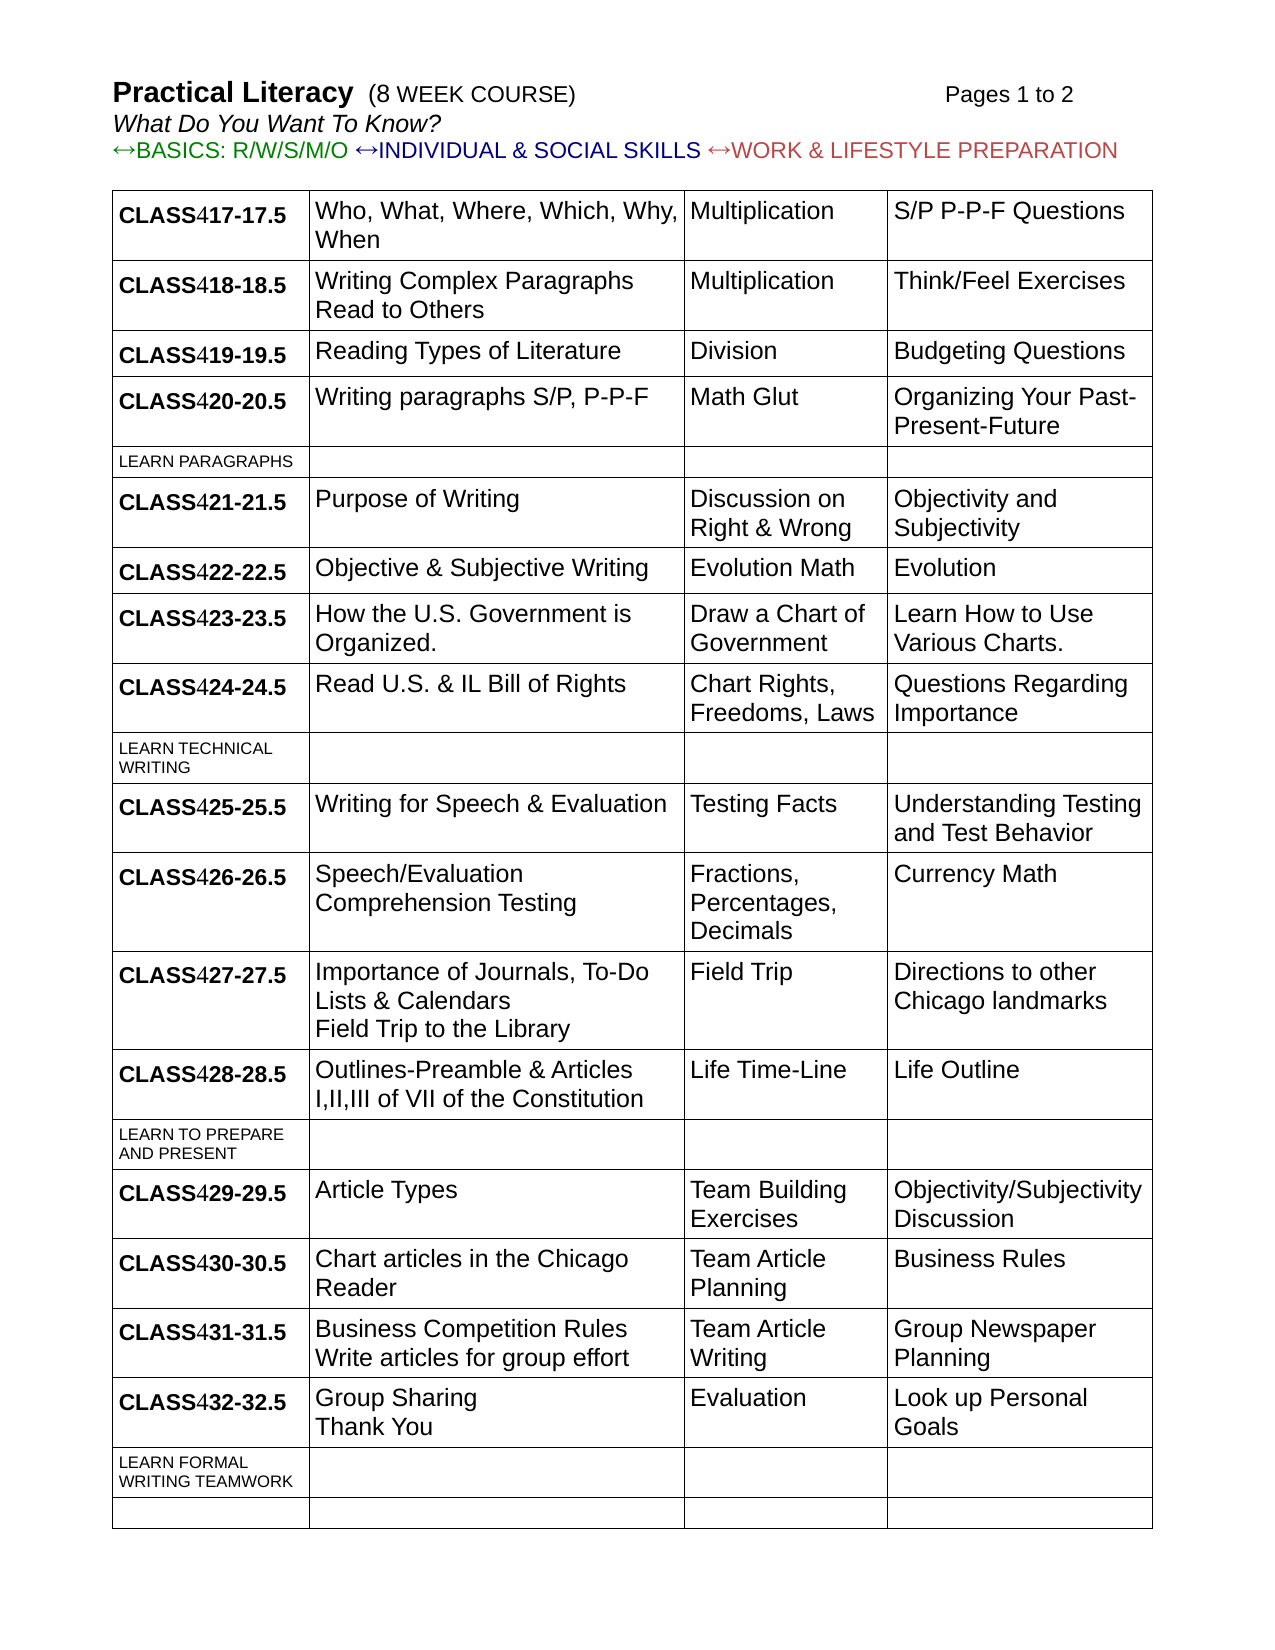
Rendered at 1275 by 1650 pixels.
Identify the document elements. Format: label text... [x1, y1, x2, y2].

table_cell [113, 1498, 309, 1528]
table_cell How the U.S. Government is Organized. [310, 594, 684, 663]
table_cell CLASS19-19.5 [113, 331, 309, 376]
table_cell CLASS31-31.5 [113, 1309, 309, 1377]
table_cell [888, 733, 1152, 782]
table_cell Speech/Evaluation Comprehension Testing [310, 853, 684, 951]
table_cell Budgeting Questions [888, 331, 1152, 376]
table_cell Objectivity/Subjectivity Discussion [888, 1170, 1152, 1238]
table_cell Multiplication [685, 261, 887, 329]
table_cell [310, 1498, 684, 1528]
table_cell Multiplication [685, 191, 887, 259]
table_cell Group Sharing Thank You [310, 1378, 684, 1447]
table_cell Division [685, 331, 887, 376]
table_cell Testing Facts [685, 784, 887, 852]
table_cell [685, 1498, 887, 1528]
table_cell Writing Complex Paragraphs Read to Others [310, 261, 684, 329]
table_cell Draw a Chart of Government [685, 594, 887, 663]
table_cell Currency Math [888, 853, 1152, 951]
table_cell LEARN TECHNICAL WRITING [113, 733, 309, 782]
table_cell Importance of Journals, To-Do Lists & Calendars Field Trip to the Library [310, 952, 684, 1049]
table_cell Objective & Subjective Writing [310, 548, 684, 593]
table_cell Writing for Speech & Evaluation [310, 784, 684, 852]
table_cell CLASS24-24.5 [113, 664, 309, 732]
table_cell Purpose of Writing [310, 478, 684, 547]
table_cell [685, 1448, 887, 1497]
table_cell Outlines-Preamble & Articles I,II,III of VII of the Constitution [310, 1050, 684, 1118]
table_cell Team Building Exercises [685, 1170, 887, 1238]
table_cell Writing paragraphs S/P, P-P-F [310, 377, 684, 446]
table_cell CLASS32-32.5 [113, 1378, 309, 1447]
table_cell Team Article Planning [685, 1239, 887, 1308]
table_cell Fractions, Percentages, Decimals [685, 853, 887, 951]
table_cell Questions Regarding Importance [888, 664, 1152, 732]
table_cell Evolution [888, 548, 1152, 593]
table_cell Reading Types of Literature [310, 331, 684, 376]
table_cell Article Types [310, 1170, 684, 1238]
table_cell Directions to other Chicago landmarks [888, 952, 1152, 1049]
table_cell LEARN PARAGRAPHS [113, 447, 309, 477]
table_cell [310, 1448, 684, 1497]
table_cell CLASS23-23.5 [113, 594, 309, 663]
table_cell Life Time-Line [685, 1050, 887, 1118]
table_cell Group Newspaper Planning [888, 1309, 1152, 1377]
table_cell Evaluation [685, 1378, 887, 1447]
table_cell CLASS25-25.5 [113, 784, 309, 852]
table_cell Discussion on Right & Wrong [685, 478, 887, 547]
table_cell Understanding Testing and Test Behavior [888, 784, 1152, 852]
table_cell Team Article Writing [685, 1309, 887, 1377]
table_cell Business Competition Rules Write articles for group effort [310, 1309, 684, 1377]
table_cell [685, 733, 887, 782]
table_cell [310, 733, 684, 782]
table_cell [685, 447, 887, 477]
table_cell CLASS22-22.5 [113, 548, 309, 593]
table_cell Field Trip [685, 952, 887, 1049]
table_cell [888, 1448, 1152, 1497]
table_cell Think/Feel Exercises [888, 261, 1152, 329]
table_cell LEARN FORMAL WRITING TEAMWORK [113, 1448, 309, 1497]
table_cell S/P P-P-F Questions [888, 191, 1152, 259]
table_cell [888, 1498, 1152, 1528]
table_cell Evolution Math [685, 548, 887, 593]
table_cell Look up Personal Goals [888, 1378, 1152, 1447]
table_cell CLASS17-17.5 [113, 191, 309, 259]
table_cell [888, 447, 1152, 477]
table_cell Organizing Your Past-Present-Future [888, 377, 1152, 446]
table_cell [310, 1120, 684, 1169]
table_cell CLASS29-29.5 [113, 1170, 309, 1238]
table_cell Chart Rights, Freedoms, Laws [685, 664, 887, 732]
table_cell [685, 1120, 887, 1169]
table_cell [888, 1120, 1152, 1169]
table_cell CLASS26-26.5 [113, 853, 309, 951]
table_cell Business Rules [888, 1239, 1152, 1308]
table_cell CLASS28-28.5 [113, 1050, 309, 1118]
table_cell Math Glut [685, 377, 887, 446]
table_cell CLASS18-18.5 [113, 261, 309, 329]
table_cell CLASS20-20.5 [113, 377, 309, 446]
table_cell Who, What, Where, Which, Why, When [310, 191, 684, 259]
table_cell CLASS30-30.5 [113, 1239, 309, 1308]
table_cell Life Outline [888, 1050, 1152, 1118]
table_cell Learn How to Use Various Charts. [888, 594, 1152, 663]
table_cell Objectivity and Subjectivity [888, 478, 1152, 547]
table_cell [310, 447, 684, 477]
table_cell CLASS27-27.5 [113, 952, 309, 1049]
table_cell CLASS21-21.5 [113, 478, 309, 547]
table_cell Read U.S. & IL Bill of Rights [310, 664, 684, 732]
table_cell LEARN TO PREPARE AND PRESENT [113, 1120, 309, 1169]
table_cell Chart articles in the Chicago Reader [310, 1239, 684, 1308]
